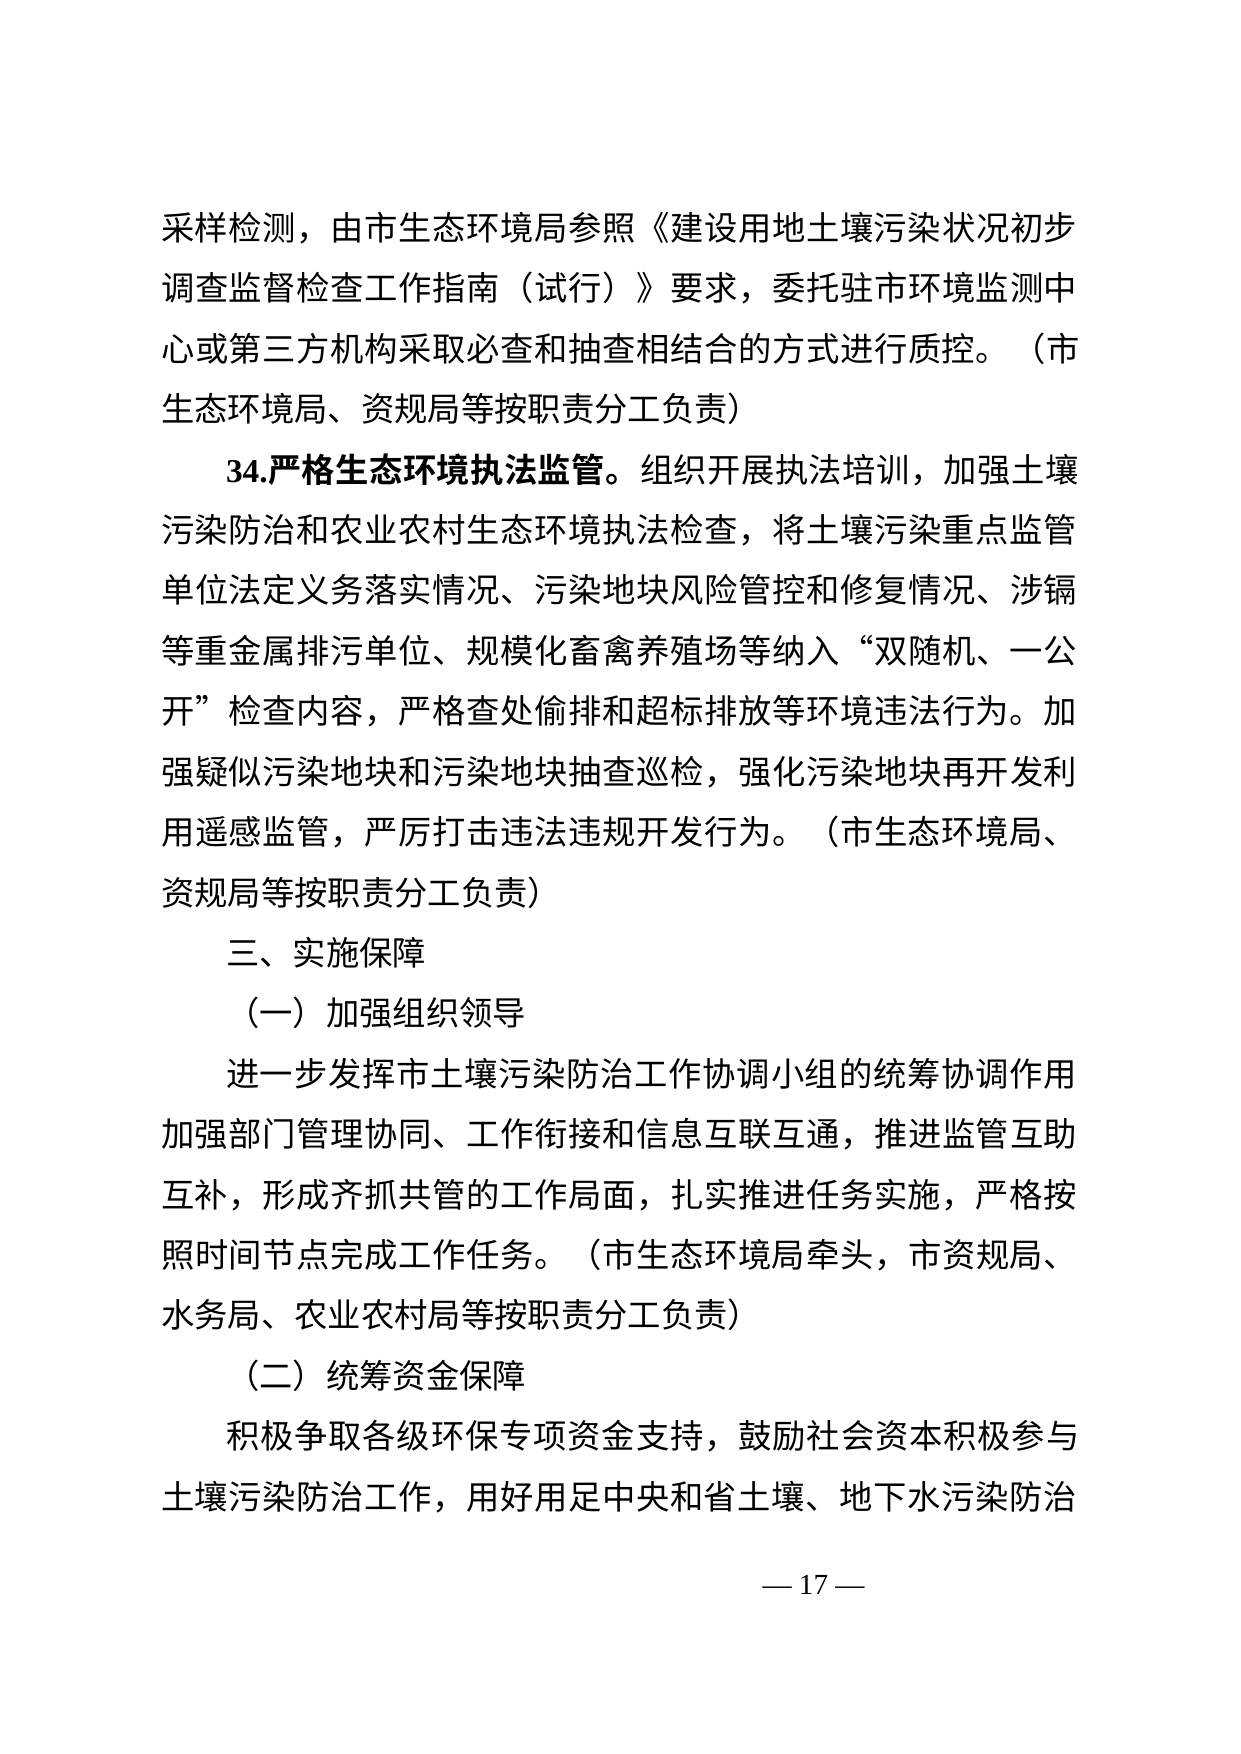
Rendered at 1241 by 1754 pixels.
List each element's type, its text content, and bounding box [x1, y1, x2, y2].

text （一）加强组织领导 [161, 977, 1079, 1038]
text 三、实施保障 [161, 917, 1079, 977]
text 进一步发挥市土壤污染防治工作协调小组的统筹协调作用，加强部门管理协同、工作衔接和信息互联互通，推进监管互助互补，形成齐抓共管的工作局面，扎实推进任务实施，严格按照时间节点完成工作任务。（市生态环境局牵头，市资规局、水务局、农业农村局等按职责分工负责） [161, 1038, 1079, 1340]
text （二）统筹资金保障 [161, 1340, 1079, 1400]
text 34.严格生态环境执法监管。组织开展执法培训，加强土壤污染防治和农业农村生态环境执法检查，将土壤污染重点监管单位法定义务落实情况、污染地块风险管控和修复情况、涉镉等重金属排污单位、规模化畜禽养殖场等纳入“双随机、一公开”检查内容，严格查处偷排和超标排放等环境违法行为。加强疑似污染地块和污染地块抽查巡检，强化污染地块再开发利用遥感监管，严厉打击违法违规开发行为。（市生态环境局、资规局等按职责分工负责） [161, 434, 1079, 917]
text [161, 1400, 1079, 1521]
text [161, 192, 1079, 434]
